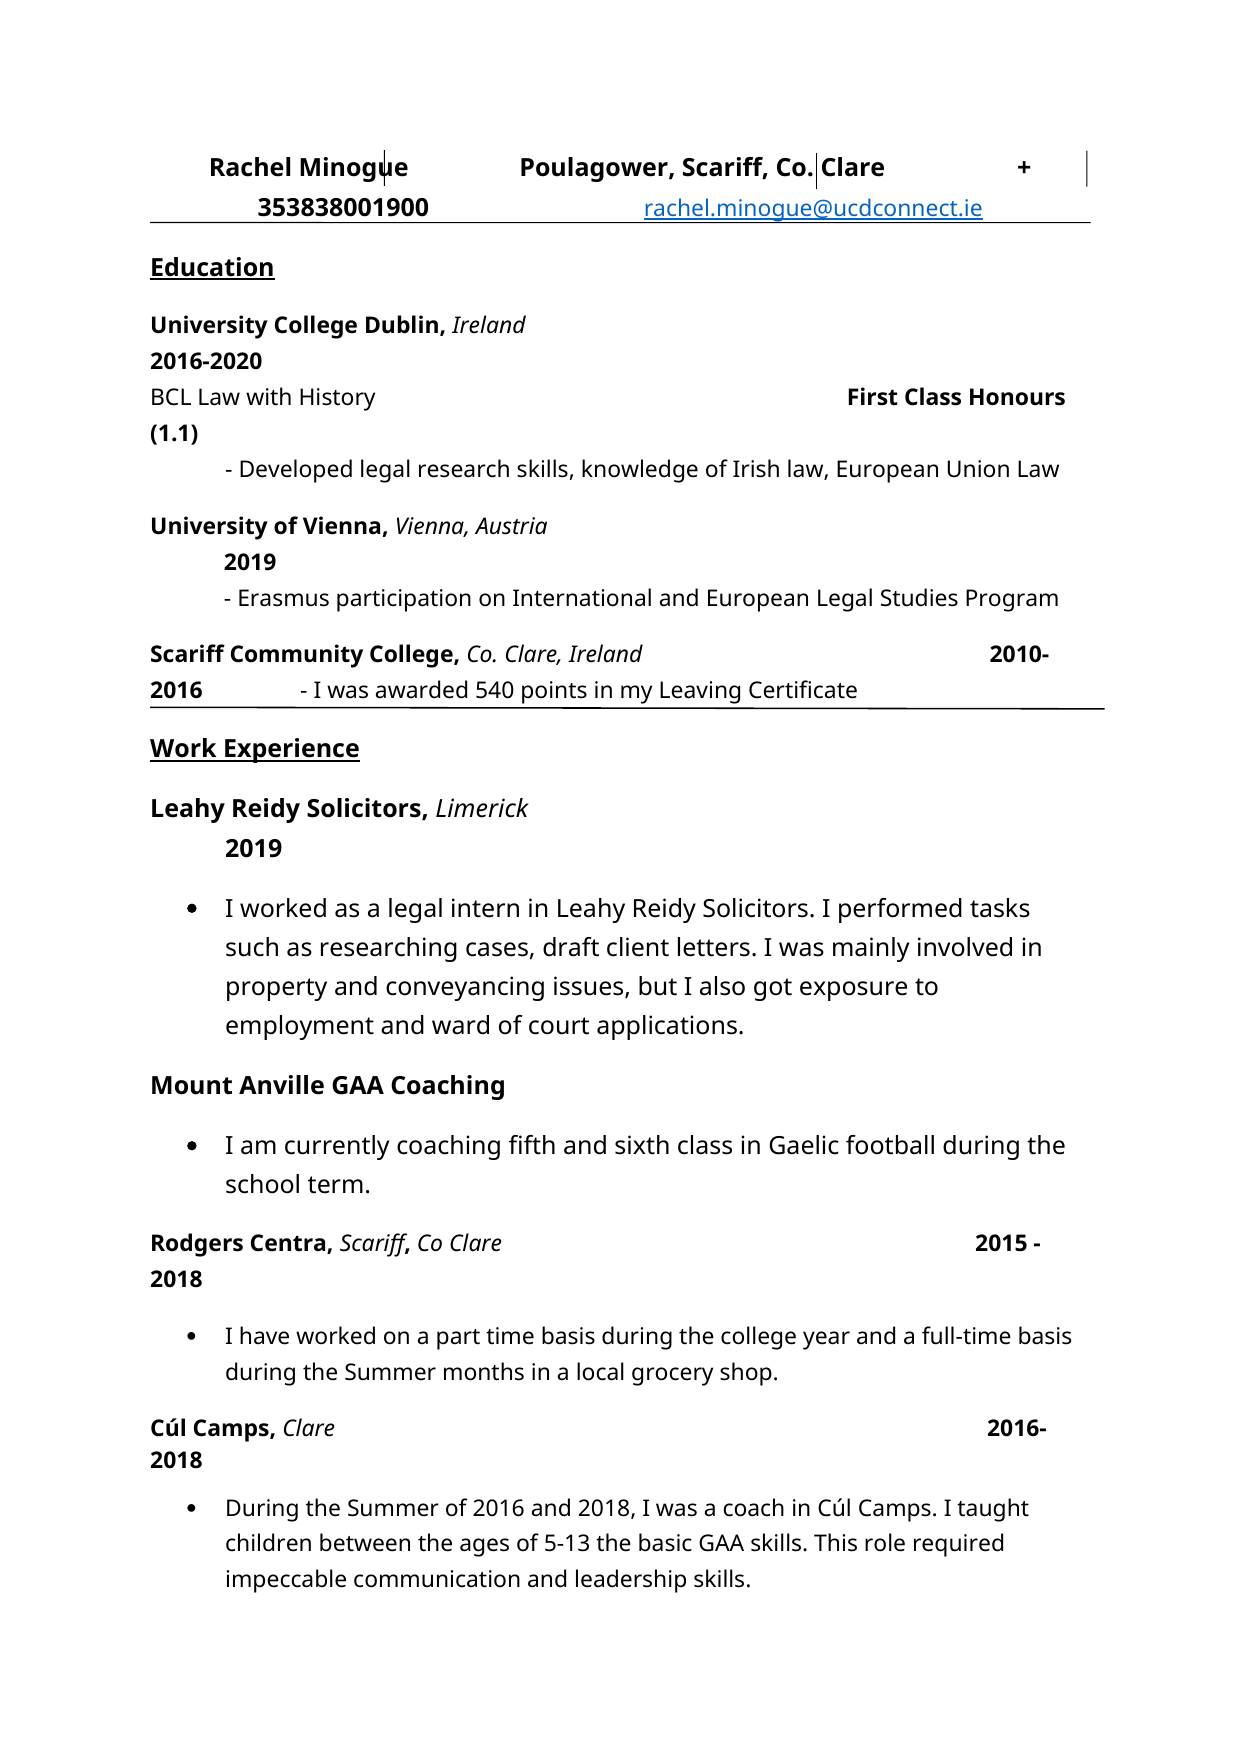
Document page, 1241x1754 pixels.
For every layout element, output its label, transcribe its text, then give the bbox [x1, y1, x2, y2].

text Cúl Camps, Clare 2016-2018 [150, 1412, 1090, 1475]
list I worked as a legal intern in Leahy Reidy Solicitors. I performed tasks such as researching cases, draft client letters. I was mainly involved in property and conveyancing issues, but I also got exposure to employment and ward of court applications. [187, 890, 1090, 1042]
list During the Summer of 2016 and 2018, I was a coach in Cúl Camps. I taught children between the ages of 5-13 the basic GAA skills. This role required impeccable communication and leadership skills. [187, 1491, 1090, 1594]
text Rachel Minogue Poulagower, Scariff, Co. Clare + 353838001900 rachel.minogue@ucdconnect.ie [150, 150, 1090, 222]
text Mount Anville GAA Coaching [150, 1068, 1090, 1102]
text University of Vienna, Vienna, Austria 2019 - Erasmus participation on International and European Legal Studies Program [150, 510, 1090, 613]
list I have worked on a part time basis during the college year and a full-time basis during the Summer months in a local grocery shop. [187, 1319, 1090, 1387]
text Rodgers Centra, Scariff, Co Clare 2015 - 2018 [150, 1227, 1090, 1294]
text Education [150, 249, 1090, 283]
text Leahy Reidy Solicitors, Limerick 2019 [150, 791, 1090, 864]
text University College Dublin, Ireland 2016-2020 BCL Law with History First Class Honours (1.1) - Developed legal research skills, knowledge of Irish law, European Union Law [150, 309, 1090, 484]
text Scariff Community College, Co. Clare, Ireland 2010-2016 - I was awarded 540 points in my Leaving Certificate [150, 638, 1090, 706]
list I am currently coaching fifth and sixth class in Gaelic football during the school term. [187, 1128, 1090, 1201]
text Work Experience [150, 731, 1090, 765]
